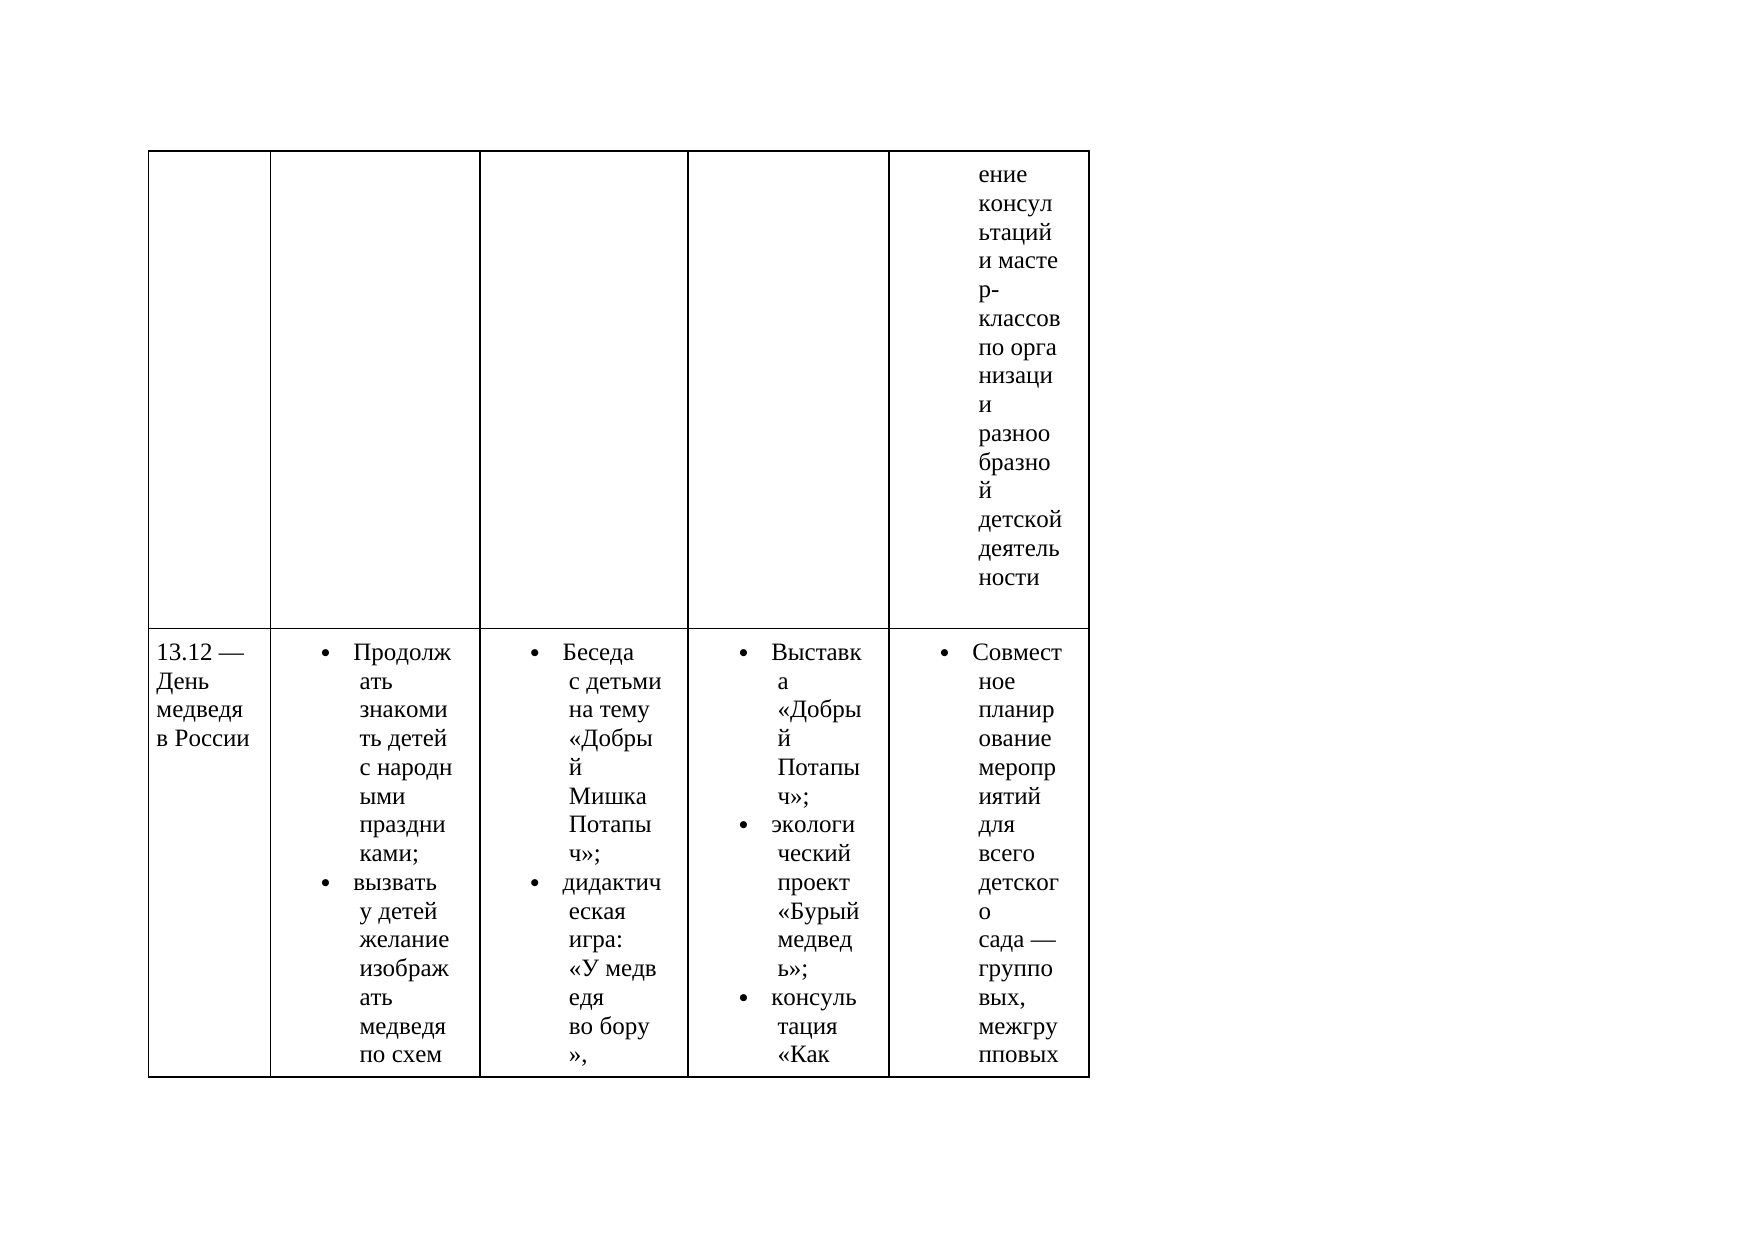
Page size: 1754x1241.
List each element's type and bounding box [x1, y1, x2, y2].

table_cell [689, 152, 888, 628]
table_cell [271, 152, 479, 628]
table_cell [149, 629, 270, 1076]
table_cell [271, 629, 479, 1076]
table_cell [149, 152, 270, 628]
table_cell [481, 152, 687, 628]
table_cell [890, 152, 1088, 628]
table_cell [481, 629, 687, 1076]
table_cell [689, 629, 888, 1076]
table_cell [890, 629, 1088, 1076]
